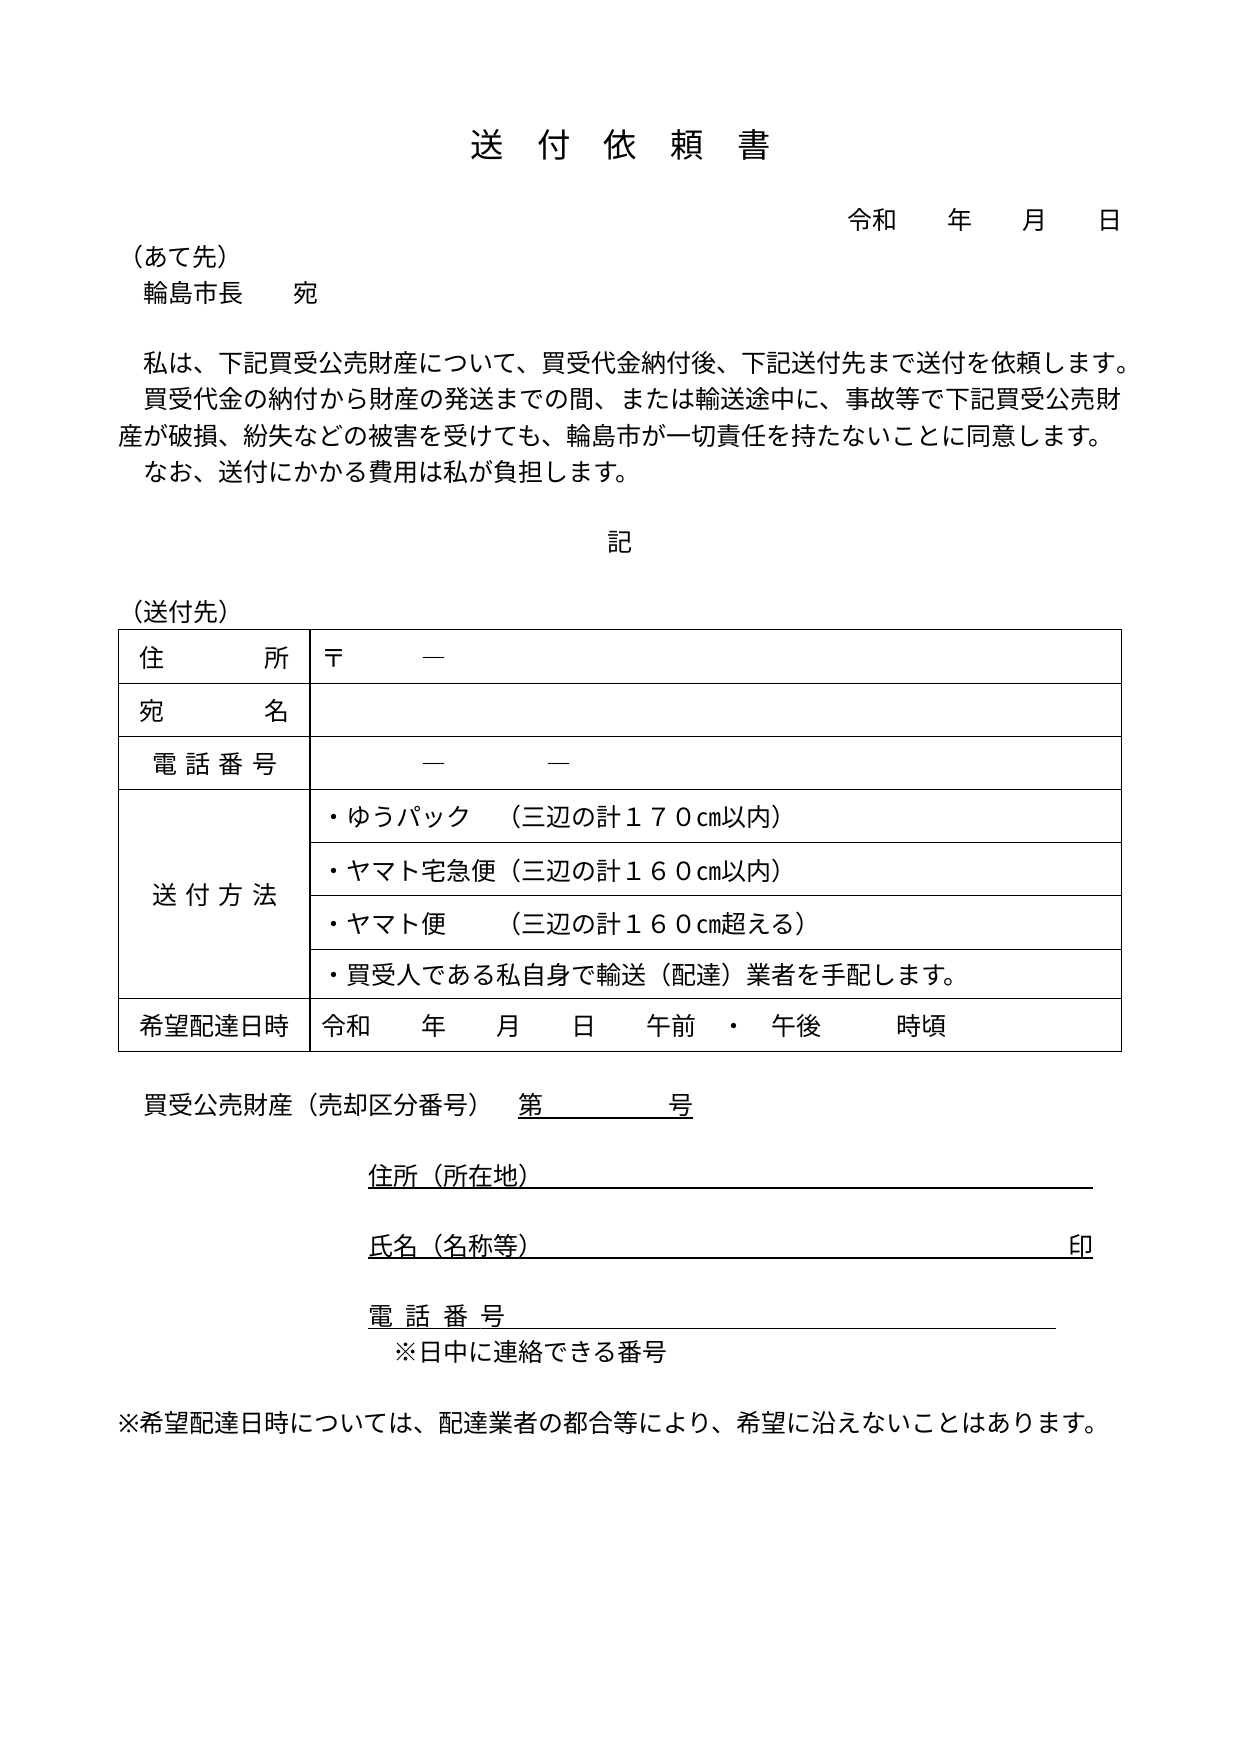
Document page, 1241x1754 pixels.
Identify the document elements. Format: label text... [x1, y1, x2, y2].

table_header 住 所 [119, 630, 309, 682]
table_cell ・ヤマト便 （三辺の計１６０㎝超える） [311, 896, 1121, 948]
text 送 付 依 頼 書 [118, 118, 1122, 167]
table_cell 宛 名 [119, 684, 309, 736]
table_cell ― ― [311, 737, 1121, 789]
table_header 〒 ― [311, 630, 1121, 682]
table_cell [311, 684, 1121, 736]
table_cell ・ゆうパック （三辺の計１７０㎝以内） [311, 790, 1121, 842]
text ※希望配達日時については、配達業者の都合等により、希望に沿えないことはあります。 [118, 1403, 1122, 1439]
table_cell 送付方法 [119, 790, 309, 997]
text 令和 年 月 日 [118, 201, 1122, 237]
text 電話番号 [118, 1297, 1122, 1333]
text （あて先） [118, 237, 1122, 273]
table_cell ・買受人である私自身で輸送（配達）業者を手配します。 [311, 950, 1121, 997]
table_cell 令和 年 月 日 午前 ・ 午後 時頃 [311, 999, 1121, 1051]
text 私は、下記買受公売財産について、買受代金納付後、下記送付先まで送付を依頼します。 [118, 343, 1122, 380]
text 輪島市長 宛 [118, 273, 1122, 309]
text 記 [118, 523, 1122, 559]
text 住所（所在地） [118, 1156, 1122, 1192]
text 買受代金の納付から財産の発送までの間、または輸送途中に、事故等で下記買受公売財産が破損、紛失などの被害を受けても、輪島市が一切責任を持たないことに同意します。 [118, 380, 1122, 452]
text ※日中に連絡できる番号 [118, 1333, 1122, 1369]
text 氏名（名称等） 印 [118, 1226, 1122, 1263]
text （送付先） [118, 593, 1122, 629]
table_cell 希望配達日時 [119, 999, 309, 1051]
table_cell 電話番号 [119, 737, 309, 789]
text 買受公売財産（売却区分番号） 第 号 [118, 1086, 1122, 1122]
text なお、送付にかかる費用は私が負担します。 [118, 452, 1122, 488]
table_cell ・ヤマト宅急便（三辺の計１６０㎝以内） [311, 843, 1121, 895]
